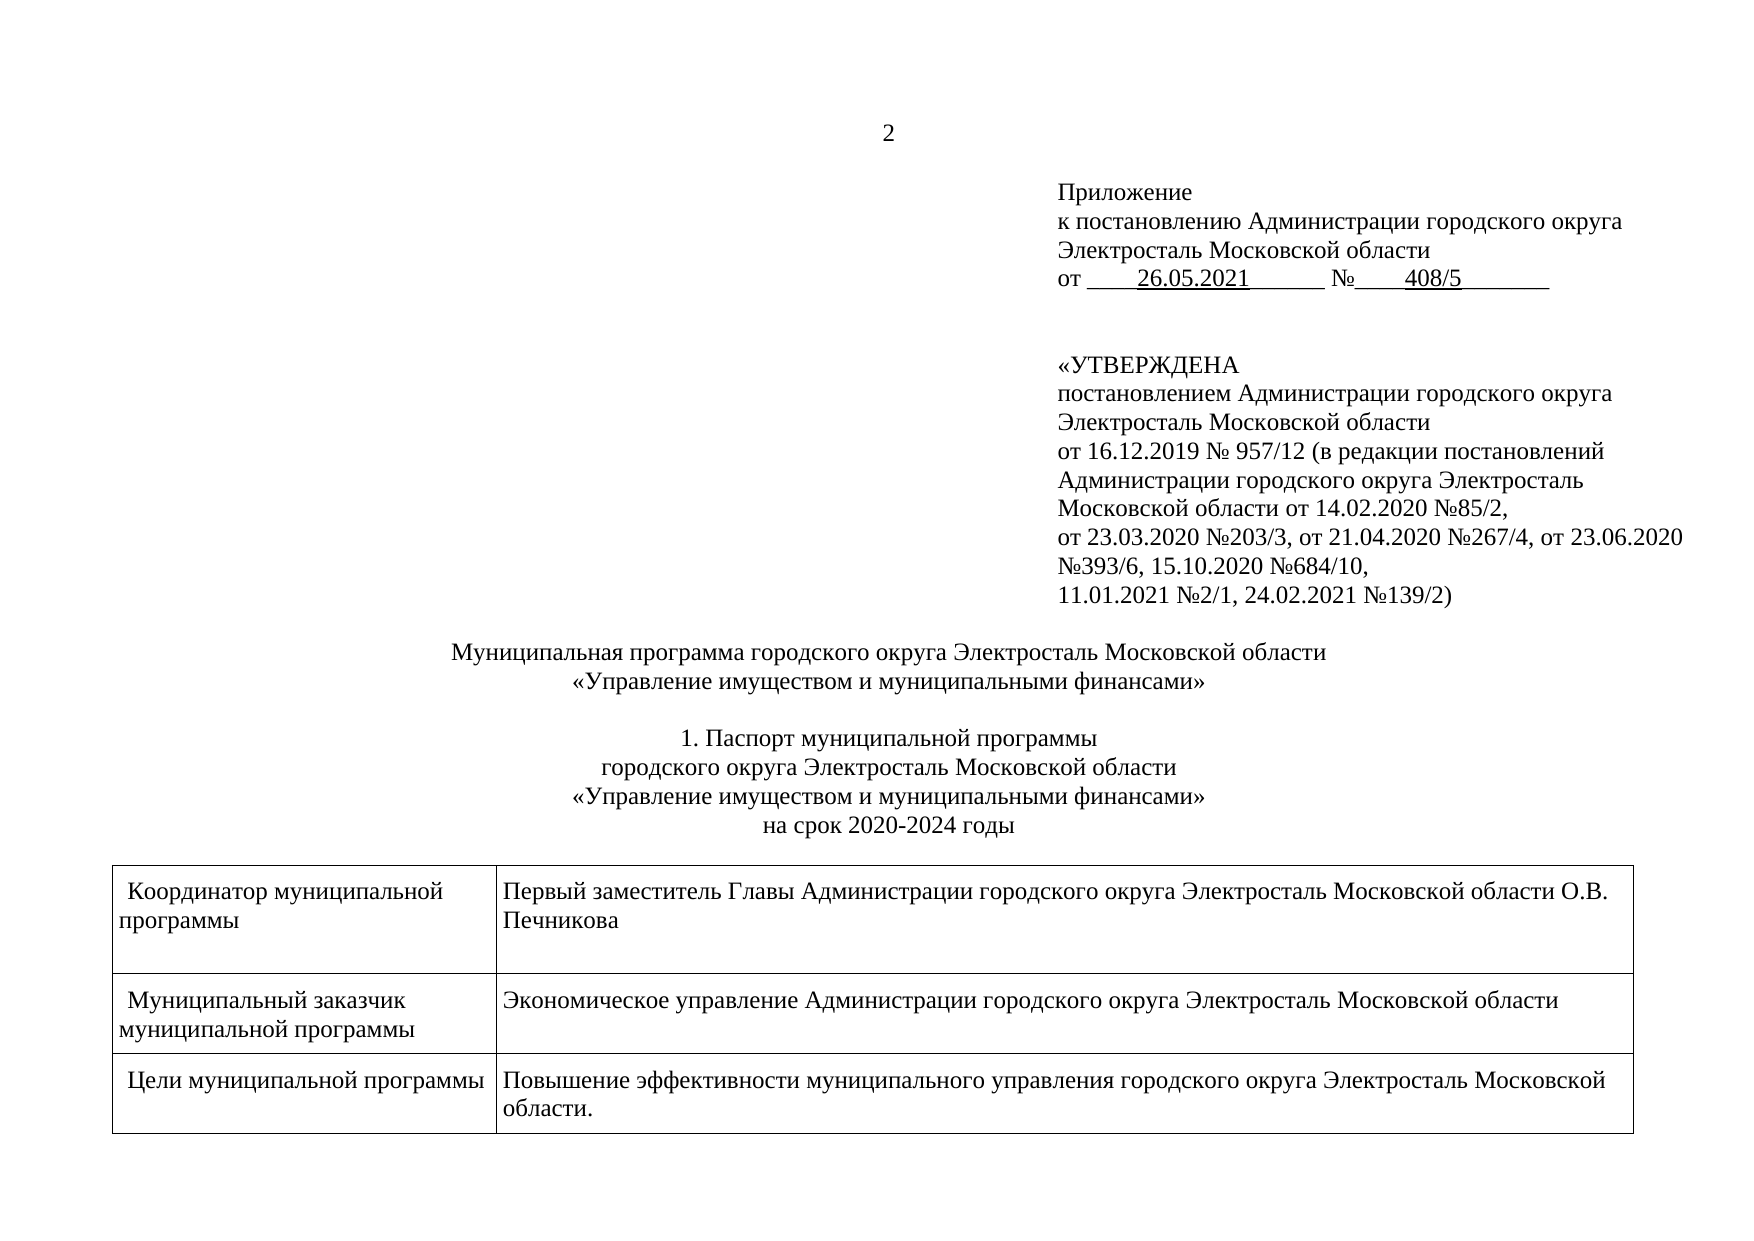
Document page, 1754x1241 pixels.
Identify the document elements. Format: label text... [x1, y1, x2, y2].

text «Управление имуществом и муниципальными финансами» [83, 666, 1695, 695]
text от 23.03.2020 №203/3, от 21.04.2020 №267/4, от 23.06.2020 №393/6, 15.10.2020 №684/10, [1057, 522, 1695, 580]
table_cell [497, 1054, 1633, 1133]
text Приложение [1057, 177, 1695, 206]
table_header Первый заместитель Главы Администрации городского округа Электросталь Московской области О.В. Печникова [497, 866, 1633, 973]
text «УТВЕРЖДЕНА [1057, 350, 1695, 378]
text постановлением Администрации городского округа Электросталь Московской области [1057, 378, 1695, 436]
text 1. Паспорт муниципальной программы [83, 723, 1695, 752]
text на срок 2020-2024 годы [83, 810, 1695, 838]
text городского округа Электросталь Московской области [83, 752, 1695, 781]
table_header Координатор муниципальной программы [113, 866, 496, 973]
table_cell Экономическое управление Администрации городского округа Электросталь Московской области [497, 974, 1633, 1053]
table_cell Муниципальный заказчик муниципальной программы [113, 974, 496, 1053]
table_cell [113, 1054, 496, 1133]
text к постановлению Администрации городского округа Электросталь Московской области [1057, 206, 1695, 263]
text Муниципальная программа городского округа Электросталь Московской области [83, 637, 1695, 666]
text «Управление имуществом и муниципальными финансами» [83, 781, 1695, 810]
text от 16.12.2019 № 957/12 (в редакции постановлений Администрации городского округа Электросталь Московской области от 14.02.2020 №85/2, [1057, 436, 1695, 522]
text от ____26.05.2021______ №____408/5_______ [1057, 263, 1695, 292]
text 11.01.2021 №2/1, 24.02.2021 №139/2) [1057, 580, 1695, 608]
